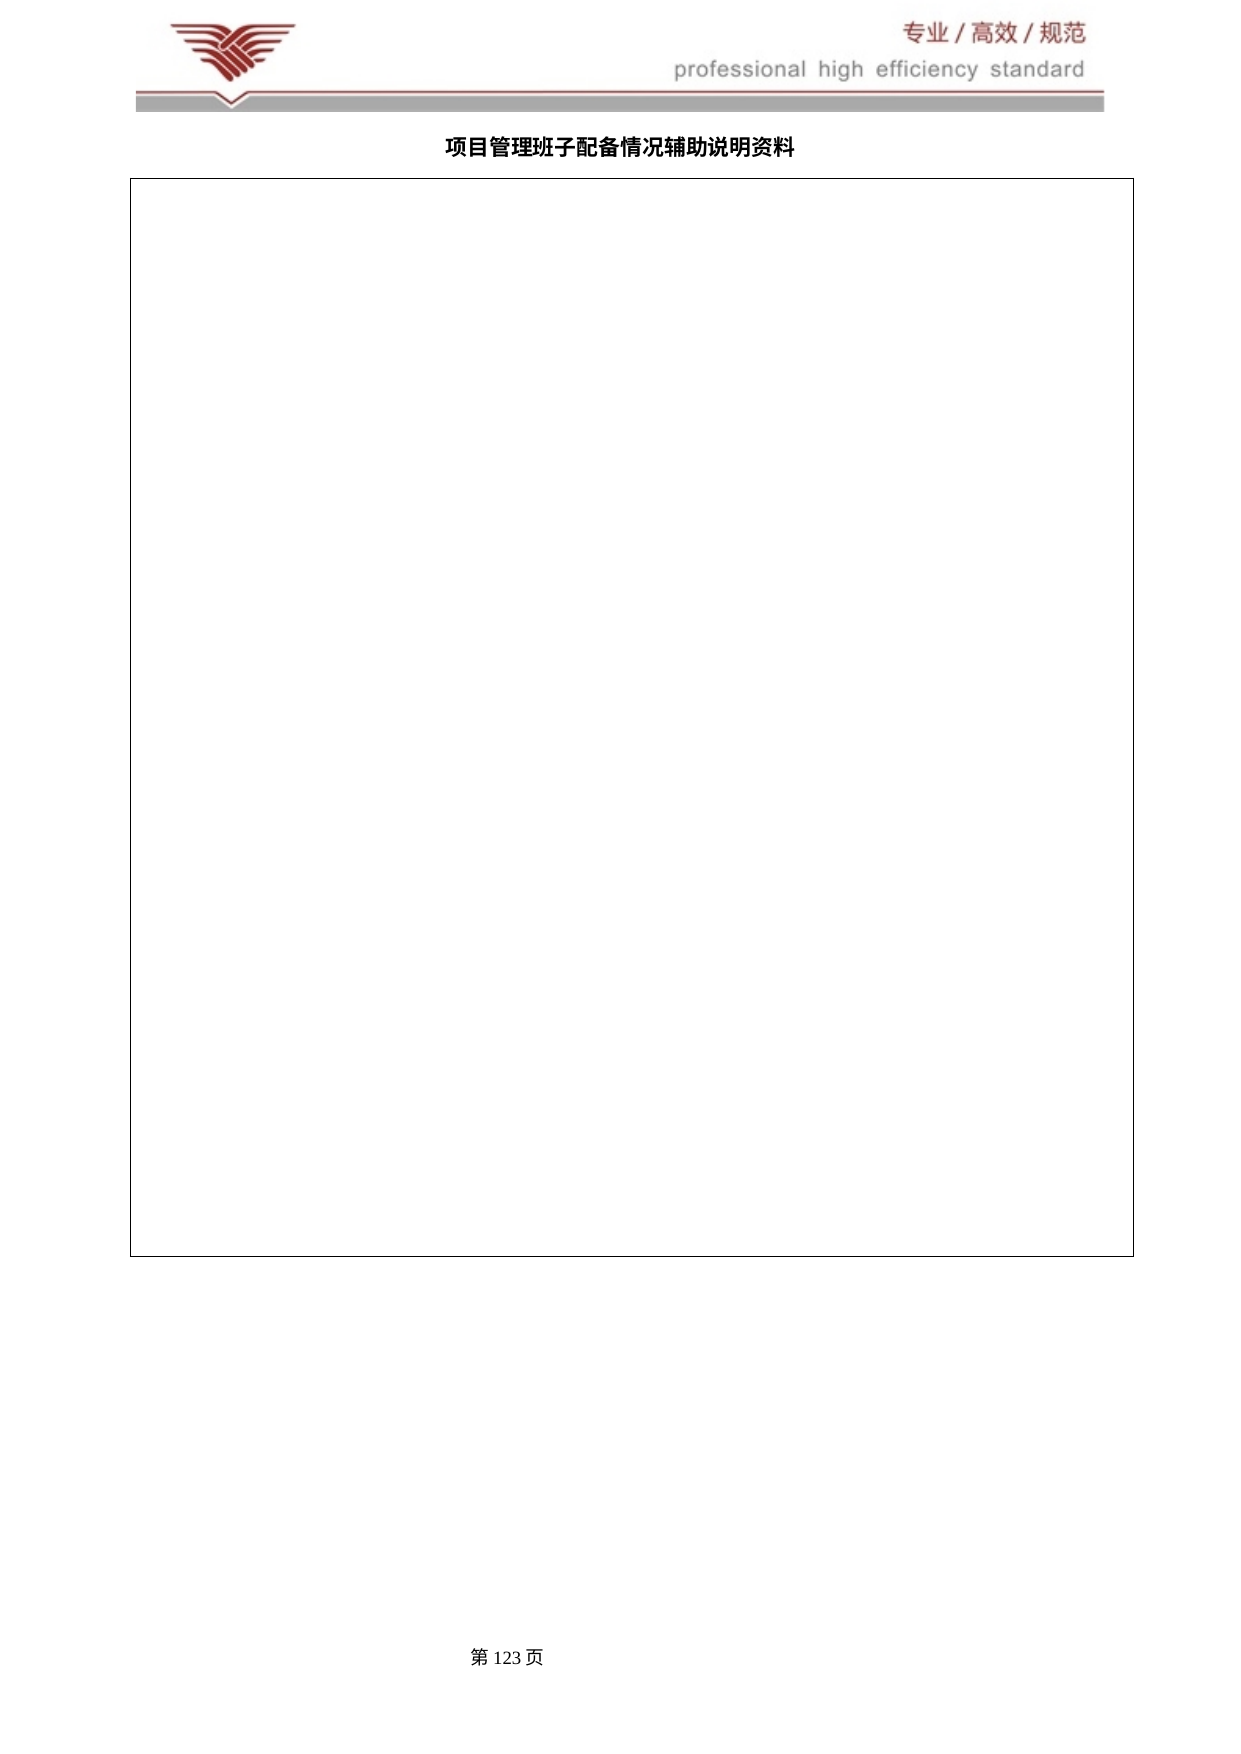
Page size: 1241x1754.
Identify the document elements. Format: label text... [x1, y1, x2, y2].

text 项目管理班子配备情况辅助说明资料 [130, 130, 1110, 162]
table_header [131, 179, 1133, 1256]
picture [135, 0, 1105, 112]
